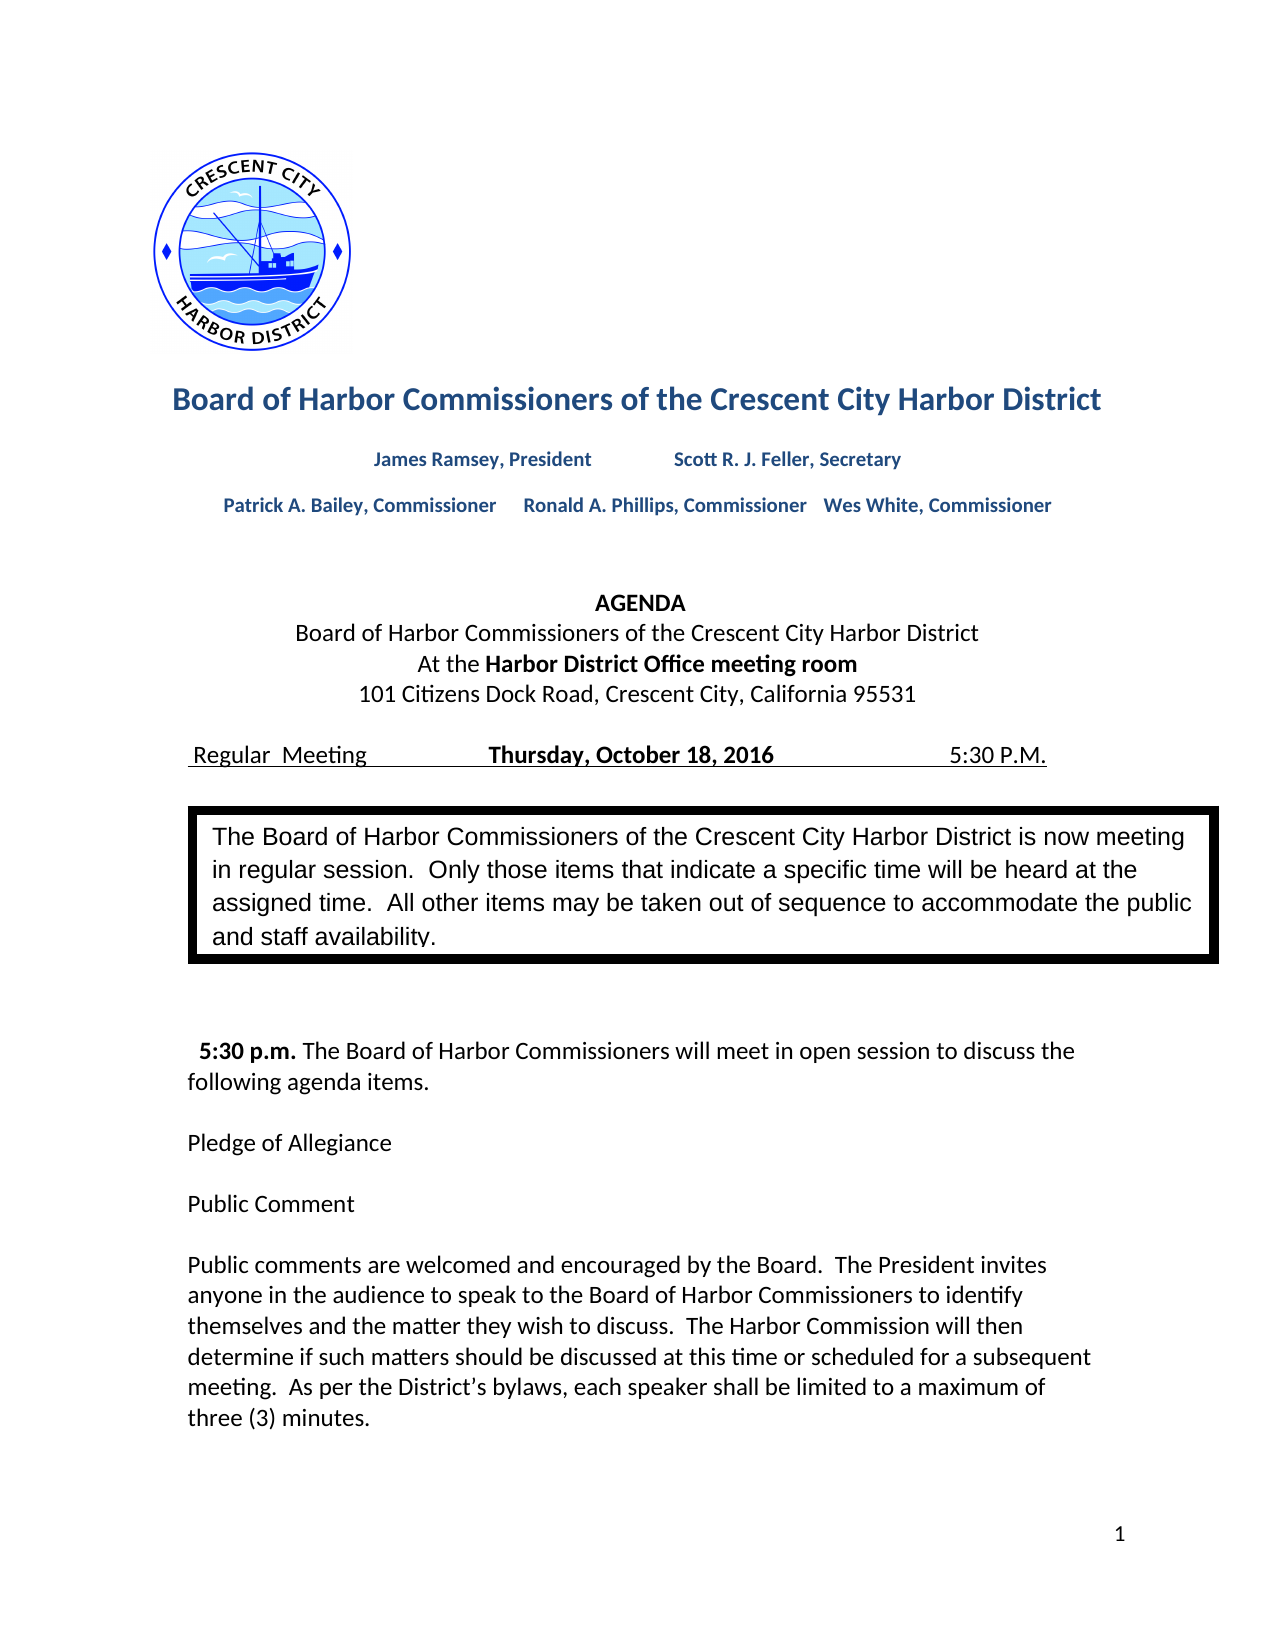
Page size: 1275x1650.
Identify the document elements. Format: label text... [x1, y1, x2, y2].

text Pledge of Allegiance [187, 1127, 1097, 1158]
text Patrick A. Bailey, Commissioner Ronald A. Phillips, Commissioner Wes White, Commissioner [150, 492, 1125, 517]
text Public Comment [187, 1188, 1097, 1219]
text Board of Harbor Commissioners of the Crescent City Harbor District [150, 378, 1125, 419]
text At the Harbor District Office meeting room [150, 648, 1125, 679]
text Public comments are welcomed and encouraged by the Board. The President invites anyone in the audience to speak to the Board of Harbor Commissioners to identify themselves and the matter they wish to discuss. The Harbor Commission will then determine if such matters should be discussed at this time or scheduled for a subsequent meeting. As per the District’s bylaws, each speaker shall be limited to a maximum of three (3) minutes. [187, 1249, 1097, 1432]
text 5:30 p.m. The Board of Harbor Commissioners will meet in open session to discuss the following agenda items. [187, 1036, 1087, 1097]
text Board of Harbor Commissioners of the Crescent City Harbor District [150, 618, 1125, 648]
text 101 Citizens Dock Road, Crescent City, California 95531 [150, 679, 1125, 709]
text Regular Meeting Thursday, October 18, 2016 5:30 P.M. [187, 740, 1125, 770]
picture [150, 150, 354, 354]
text AGENDA [150, 587, 1125, 618]
text James Ramsey, President Scott R. J. Feller, Secretary [150, 446, 1125, 471]
